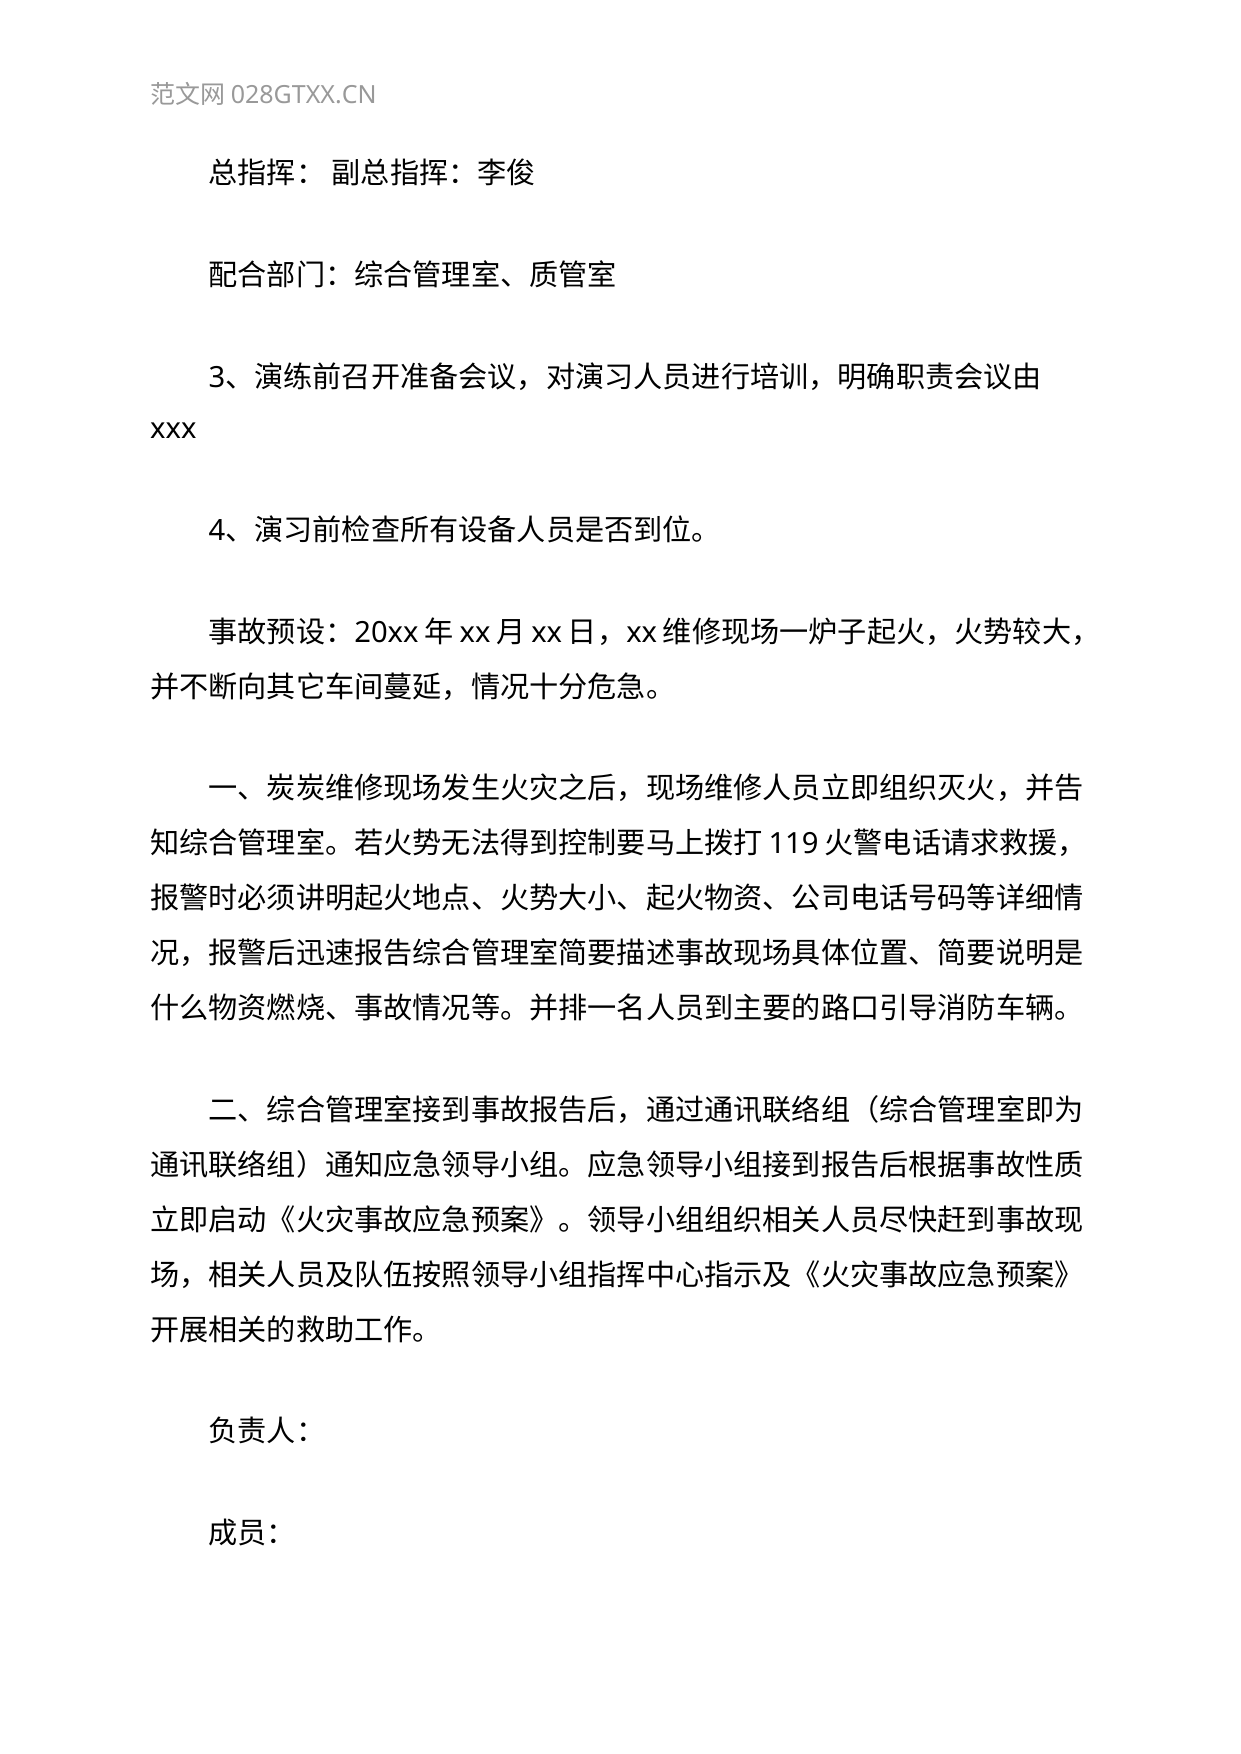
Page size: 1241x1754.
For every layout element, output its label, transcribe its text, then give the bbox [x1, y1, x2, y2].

text 配合部门：综合管理室、质管室 [150, 252, 1090, 294]
text 二、综合管理室接到事故报告后，通过通讯联络组（综合管理室即为通讯联络组）通知应急领导小组。应急领导小组接到报告后根据事故性质立即启动《火灾事故应急预案》。领导小组组织相关人员尽快赶到事故现场，相关人员及队伍按照领导小组指挥中心指示及《火灾事故应急预案》开展相关的救助工作。 [150, 1086, 1090, 1348]
text 成员： [150, 1509, 1090, 1552]
text 3、演练前召开准备会议，对演习人员进行培训，明确职责会议由xxx [150, 353, 1090, 447]
text 事故预设：20xx年xx月xx日，xx维修现场一炉子起火，火势较大，并不断向其它车间蔓延，情况十分危急。 [150, 608, 1090, 706]
text 一、炭炭维修现场发生火灾之后，现场维修人员立即组织灭火，并告知综合管理室。若火势无法得到控制要马上拨打119火警电话请求救援，报警时必须讲明起火地点、火势大小、起火物资、公司电话号码等详细情况，报警后迅速报告综合管理室简要描述事故现场具体位置、简要说明是什么物资燃烧、事故情况等。并排一名人员到主要的路口引导消防车辆。 [150, 765, 1090, 1027]
text 负责人： [150, 1408, 1090, 1450]
text 总指挥： 副总指挥：李俊 [150, 150, 1090, 192]
text 4、演习前检查所有设备人员是否到位。 [150, 506, 1090, 549]
